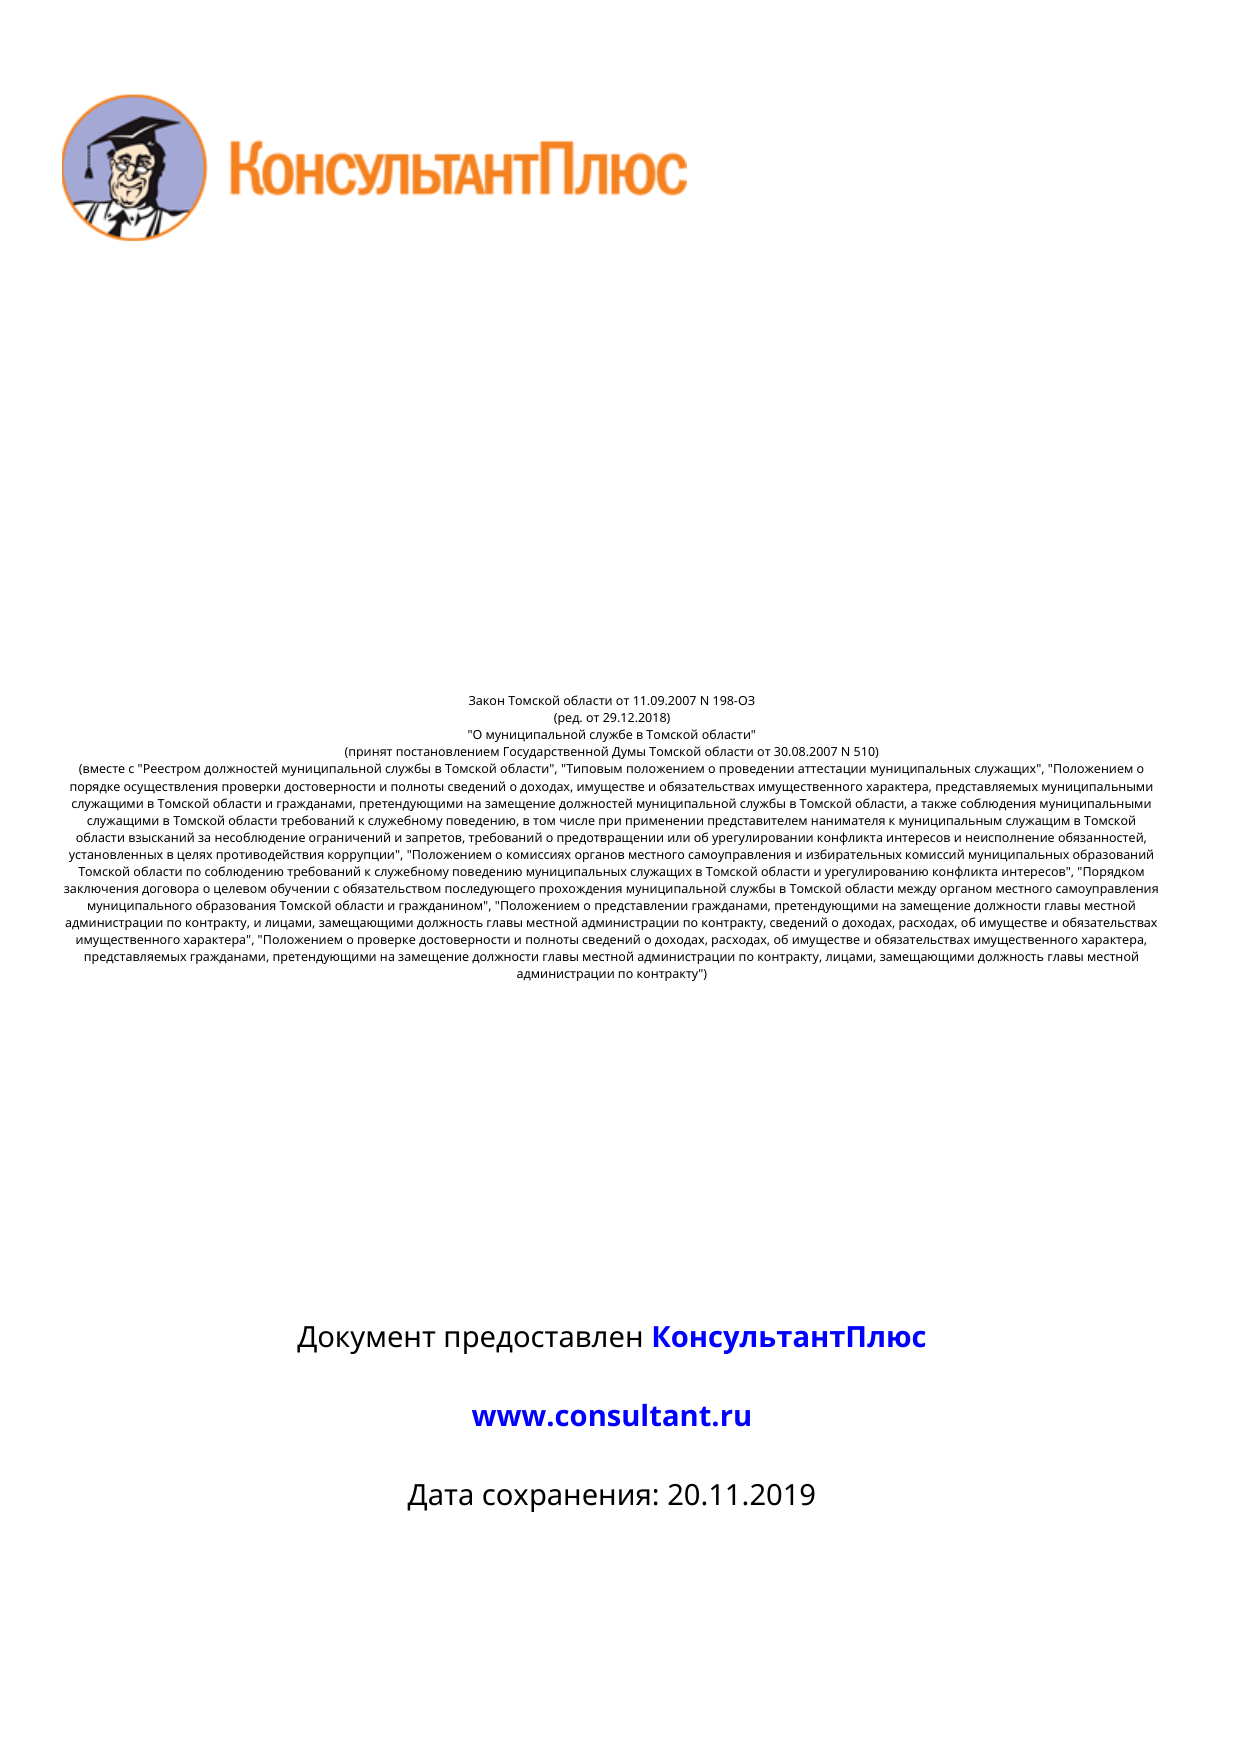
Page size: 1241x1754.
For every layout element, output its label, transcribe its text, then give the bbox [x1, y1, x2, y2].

table_cell Документ предоставлен КонсультантПлюс www.consultant.ru Дата сохранения: 20.11.2019 [54, 1272, 1170, 1587]
table_header [54, 88, 1170, 403]
table_cell Закон Томской области от 11.09.2007 N 198-ОЗ (ред. от 29.12.2018) "О муниципальной службе в Томской области" (принят постановлением Государственной Думы Томской области от 30.08.2007 N 510) (вместе с "Реестром должностей муниципальной службы в Томской области", "Типовым положением о проведении аттестации муниципальных служащих", "Положением о порядке осуществления проверки достоверности и полноты сведений о доходах, имуществе и обязательствах имущественного характера, представляемых муниципальными служащими в Томской области и гражданами, претендующими на замещение должностей муниципальной службы в Томской области, а также соблюдения муниципальными служащими в Томской области требований к служебному поведению, в том числе при применении представителем нанимателя к муниципальным служащим в Томской области взысканий за несоблюдение ограничений и запретов, требований о предотвращении или об урегулировании конфликта интересов и неисполнение обязанностей, установленных в целях противодействия коррупции", "Положением о комиссиях органов местного самоуправления и избирательных комиссий муниципальных образований Томской области по соблюдению требований к служебному поведению муниципальных служащих в Томской области и урегулированию конфликта интересов", "Порядком заключения договора о целевом обучении с обязательством последующего прохождения муниципальной службы в Томской области между органом местного самоуправления муниципального образования Томской области и гражданином", "Положением о представлении гражданами, претендующими на замещение должности главы местной администрации по контракту, и лицами, замещающими должность главы местной администрации по контракту, сведений о доходах, расходах, об имуществе и обязательствах имущественного характера", "Положением о проверке достоверности и полноты сведений о доходах, расходах, об имуществе и обязательствах имущественного характера, представляемых гражданами, претендующими на замещение должности главы местной администрации по контракту, лицами, замещающими должность главы местной администрации по контракту") [54, 403, 1170, 1272]
picture [62, 93, 687, 243]
